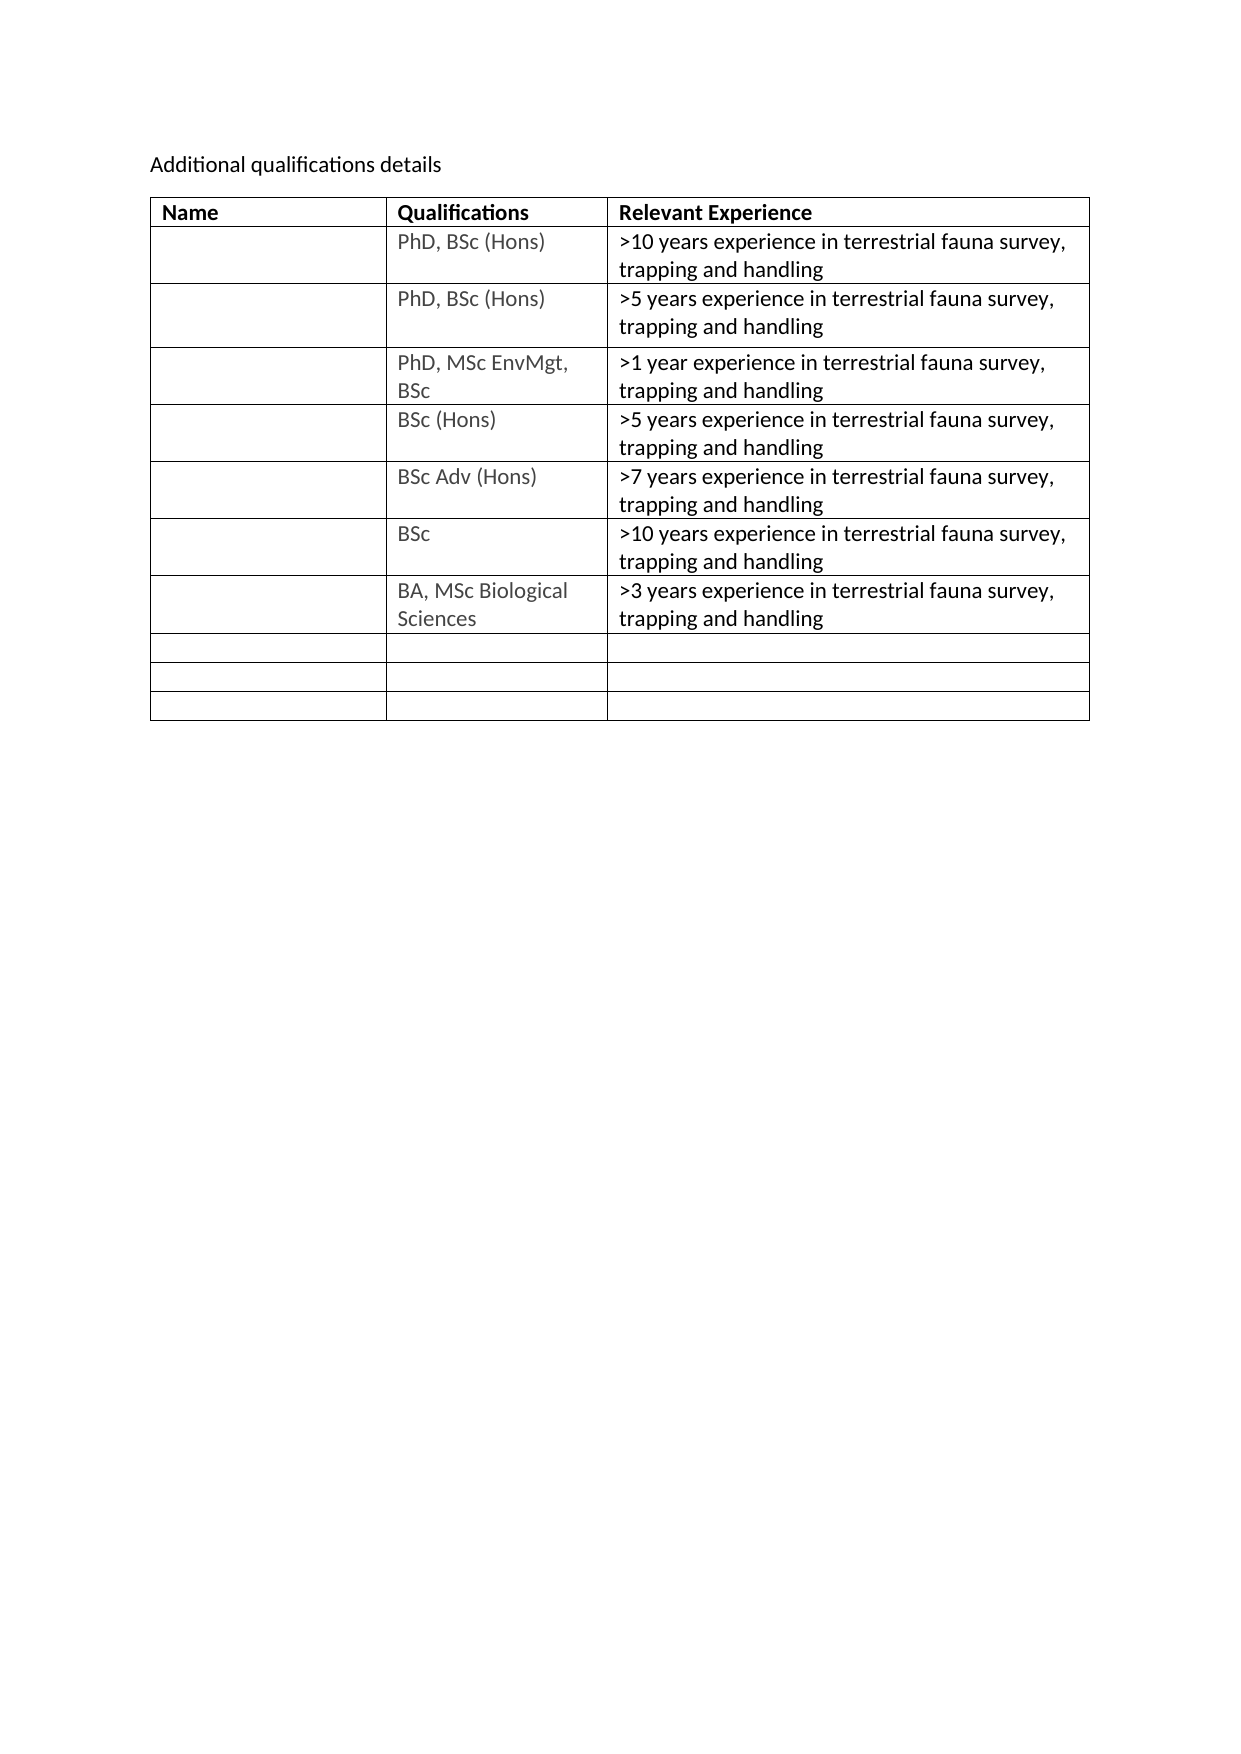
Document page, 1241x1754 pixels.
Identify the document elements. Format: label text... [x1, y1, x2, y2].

table_cell [387, 692, 607, 720]
table_cell >10 years experience in terrestrial fauna survey, trapping and handling [608, 227, 1089, 283]
table_cell BSc (Hons) [387, 405, 607, 461]
table_cell BSc Adv (Hons) [387, 462, 607, 518]
table_cell [151, 227, 386, 283]
table_cell BSc [387, 519, 607, 575]
table_cell PhD, BSc (Hons) [387, 227, 607, 283]
table_cell [151, 405, 386, 461]
table_cell [151, 692, 386, 720]
table_cell [608, 634, 1089, 662]
table_cell >5 years experience in terrestrial fauna survey, trapping and handling [608, 284, 1089, 347]
table_cell >7 years experience in terrestrial fauna survey, trapping and handling [608, 462, 1089, 518]
table_cell [151, 284, 386, 347]
table_cell [608, 692, 1089, 720]
table_cell [151, 519, 386, 575]
table_cell >10 years experience in terrestrial fauna survey, trapping and handling [608, 519, 1089, 575]
table_cell >1 year experience in terrestrial fauna survey, trapping and handling [608, 348, 1089, 404]
table_cell >3 years experience in terrestrial fauna survey, trapping and handling [608, 576, 1089, 632]
table_header Name [151, 198, 386, 226]
table_cell [151, 348, 386, 404]
table_cell >5 years experience in terrestrial fauna survey, trapping and handling [608, 405, 1089, 461]
table_cell [151, 634, 386, 662]
table_cell [387, 663, 607, 691]
table_cell [151, 462, 386, 518]
table_header Qualifications [387, 198, 607, 226]
table_cell [151, 576, 386, 632]
table_cell BA, MSc Biological Sciences [387, 576, 607, 632]
table_cell [387, 634, 607, 662]
table_cell [608, 663, 1089, 691]
table_header Relevant Experience [608, 198, 1089, 226]
table_cell PhD, MSc EnvMgt, BSc [387, 348, 607, 404]
text Additional qualifications details [150, 150, 1090, 178]
table_cell PhD, BSc (Hons) [387, 284, 607, 347]
table_cell [151, 663, 386, 691]
